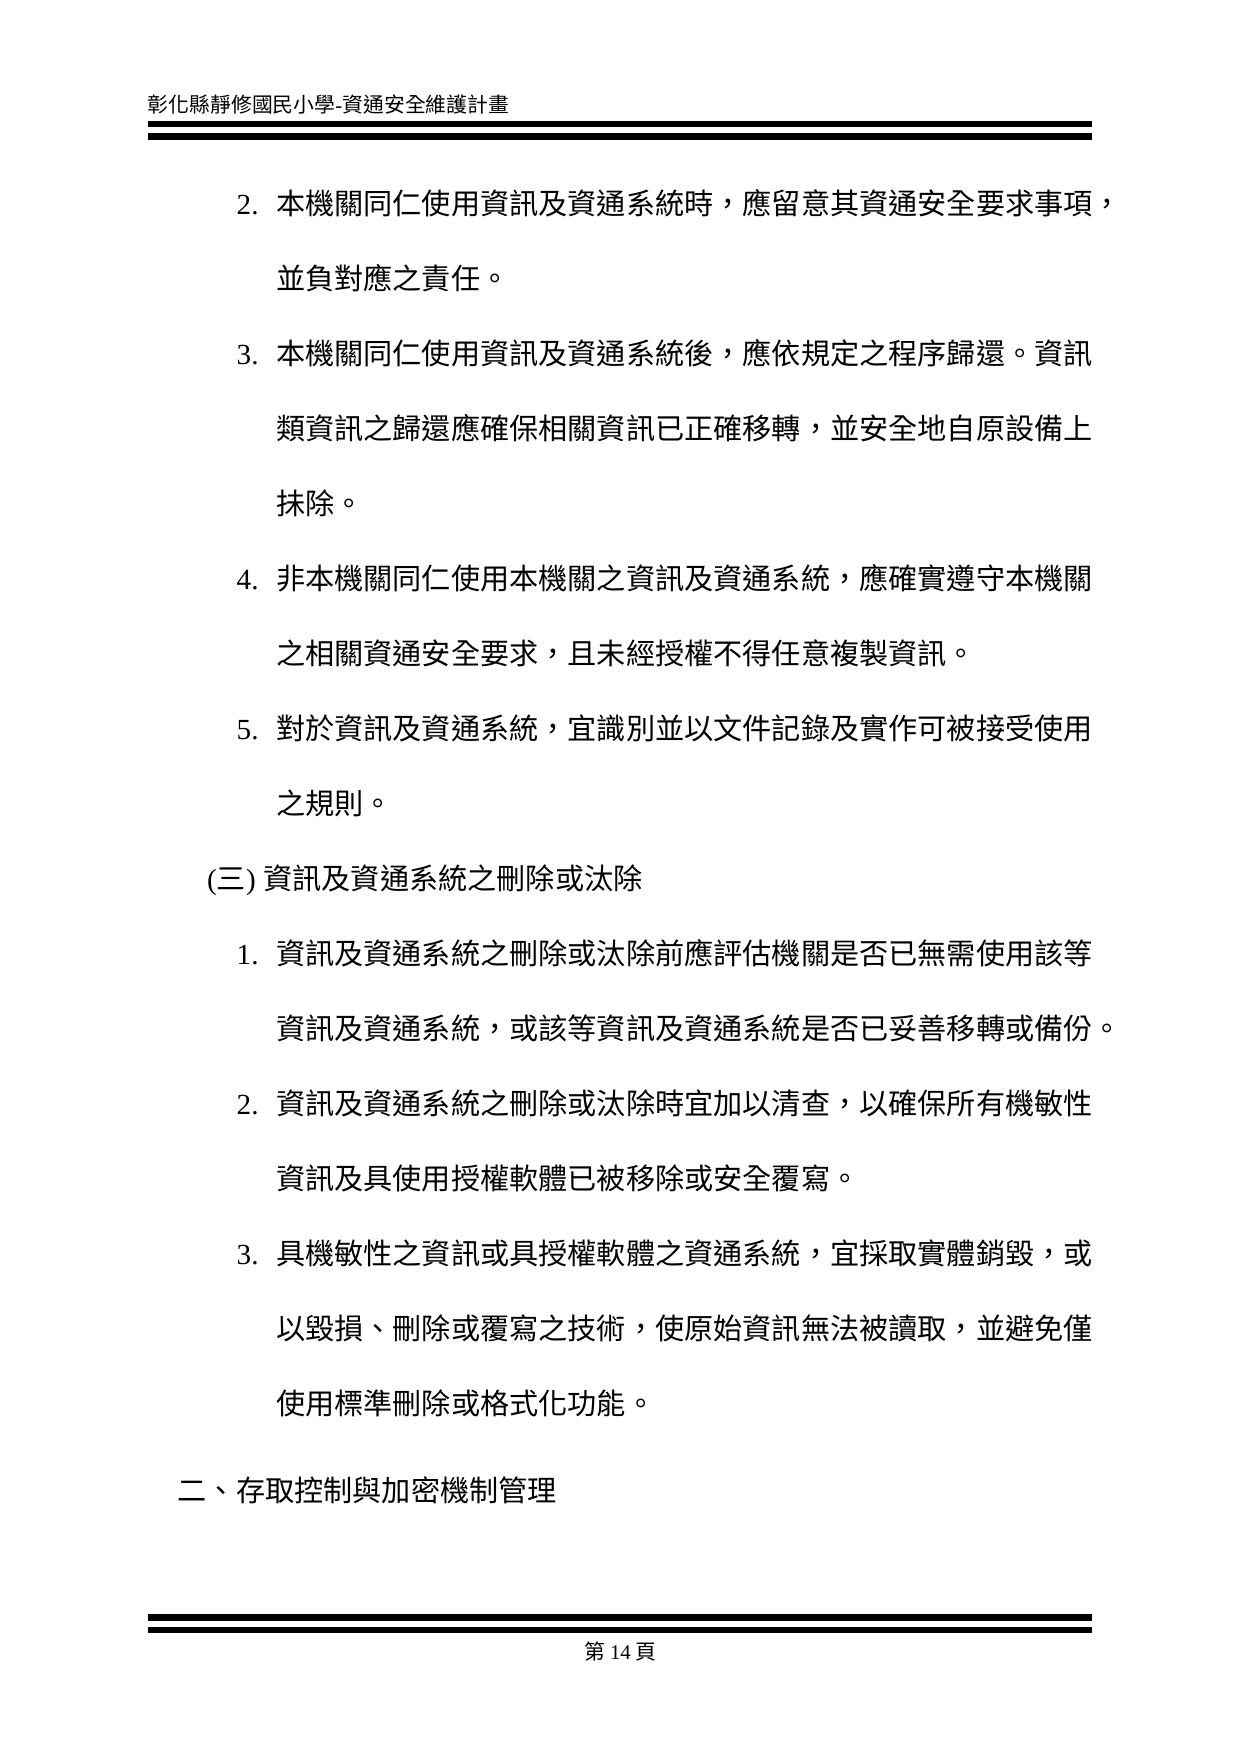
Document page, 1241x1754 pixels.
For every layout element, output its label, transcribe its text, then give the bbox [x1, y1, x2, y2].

subtitle 具機敏性之資訊或具授權軟體之資通系統，宜採取實體銷毀，或以毀損、刪除或覆寫之技術，使原始資訊無法被讀取，並避免僅使用標準刪除或格式化功能。 [236, 1214, 1092, 1439]
subtitle 資訊及資通系統之刪除或汰除時宜加以清查，以確保所有機敏性資訊及具使用授權軟體已被移除或安全覆寫。 [236, 1064, 1092, 1214]
subtitle 資訊及資通系統之刪除或汰除 [207, 839, 1092, 914]
subtitle 非本機關同仁使用本機關之資訊及資通系統，應確實遵守本機關之相關資通安全要求，且未經授權不得任意複製資訊。 [236, 539, 1092, 689]
subtitle 資訊及資通系統之刪除或汰除前應評估機關是否已無需使用該等資訊及資通系統，或該等資訊及資通系統是否已妥善移轉或備份。 [236, 914, 1092, 1064]
subtitle 對於資訊及資通系統，宜識別並以文件記錄及實作可被接受使用之規則。 [236, 689, 1092, 839]
subtitle 存取控制與加密機制管理 [177, 1451, 1092, 1526]
subtitle 本機關同仁使用資訊及資通系統時，應留意其資通安全要求事項，並負對應之責任。 [236, 164, 1092, 314]
subtitle 本機關同仁使用資訊及資通系統後，應依規定之程序歸還。資訊類資訊之歸還應確保相關資訊已正確移轉，並安全地自原設備上抺除。 [236, 314, 1092, 539]
